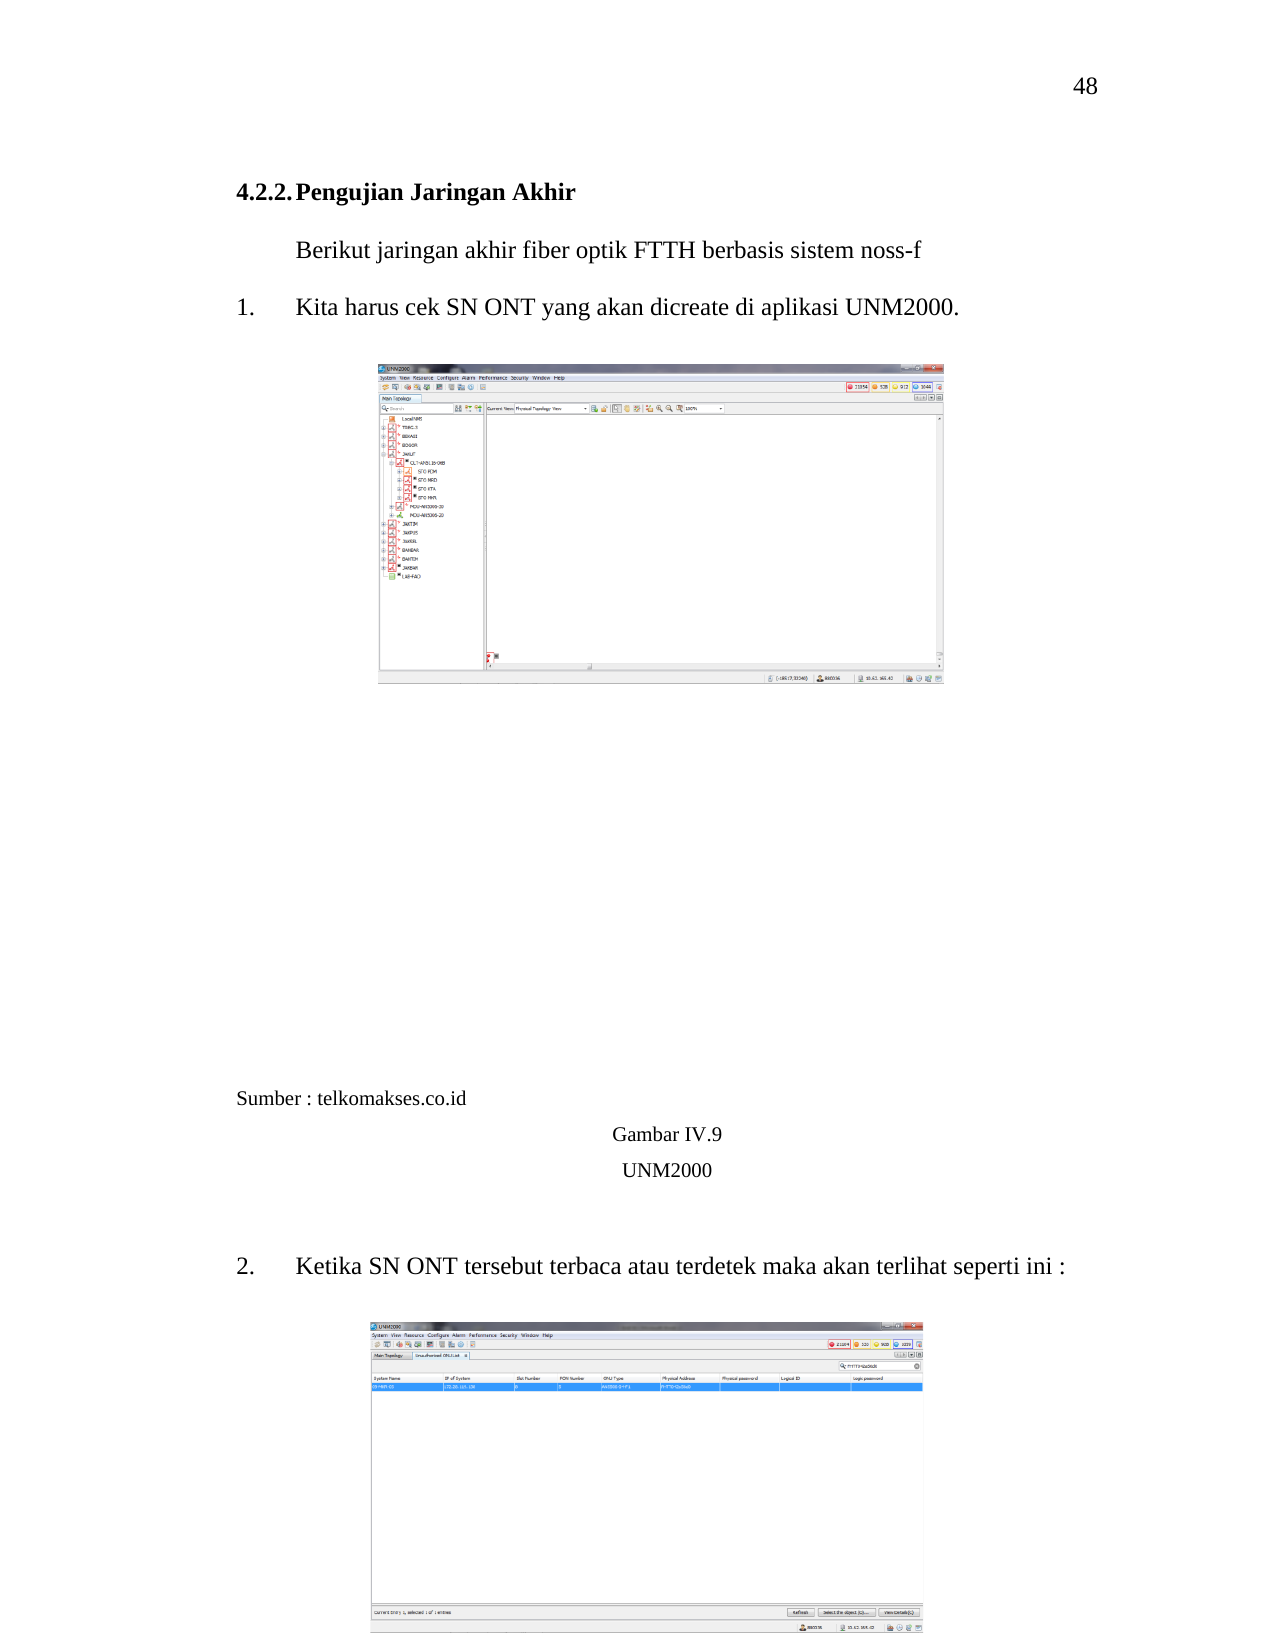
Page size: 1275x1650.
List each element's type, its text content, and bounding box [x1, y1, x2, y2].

picture [370, 1322, 924, 1633]
list Ketika SN ONT tersebut terbaca atau terdetek maka akan terlihat seperti ini : [236, 1251, 1098, 1280]
list Pengujian Jaringan Akhir [236, 177, 1098, 206]
text Sumber : telkomakses.co.id [236, 1086, 1098, 1110]
text UNM2000 [236, 1158, 1098, 1182]
list Berikut jaringan akhir fiber optik FTTH berbasis sistem noss-f [295, 235, 1098, 263]
list Kita harus cek SN ONT yang akan dicreate di aplikasi UNM2000. [236, 292, 1098, 321]
text Gambar IV.9 [236, 1122, 1098, 1146]
picture [378, 364, 944, 684]
